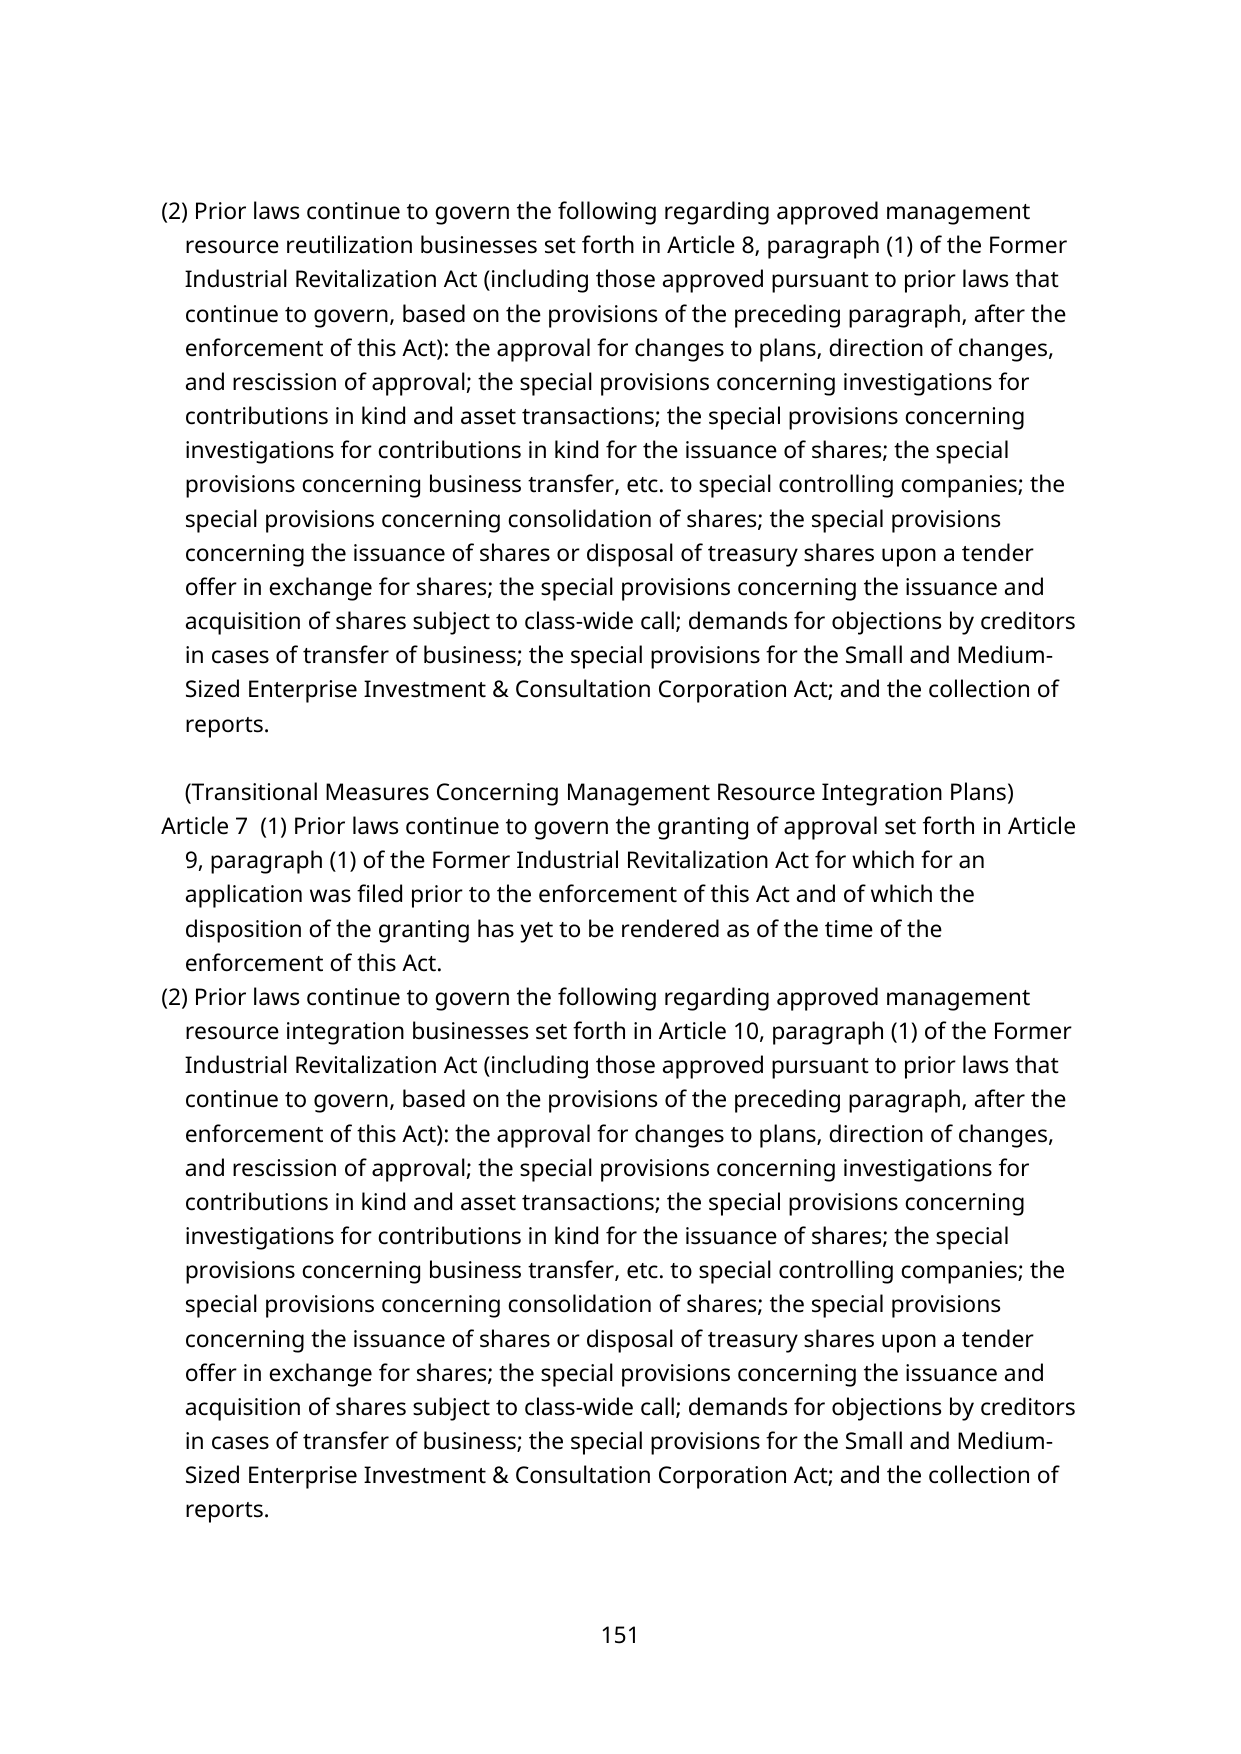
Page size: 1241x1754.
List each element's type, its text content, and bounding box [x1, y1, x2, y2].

text (2) Prior laws continue to govern the following regarding approved management resource reutilization businesses set forth in Article 8, paragraph (1) of the Former Industrial Revitalization Act (including those approved pursuant to prior laws that continue to govern, based on the provisions of the preceding paragraph, after the enforcement of this Act): the approval for changes to plans, direction of changes, and rescission of approval; the special provisions concerning investigations for contributions in kind and asset transactions; the special provisions concerning investigations for contributions in kind for the issuance of shares; the special provisions concerning business transfer, etc. to special controlling companies; the special provisions concerning consolidation of shares; the special provisions concerning the issuance of shares or disposal of treasury shares upon a tender offer in exchange for shares; the special provisions concerning the issuance and acquisition of shares subject to class-wide call; demands for objections by creditors in cases of transfer of business; the special provisions for the Small and Medium-Sized Enterprise Investment & Consultation Corporation Act; and the collection of reports. [161, 194, 1079, 740]
text (Transitional Measures Concerning Management Resource Integration Plans) [184, 774, 1079, 809]
text Article 7 (1) Prior laws continue to govern the granting of approval set forth in Article 9, paragraph (1) of the Former Industrial Revitalization Act for which for an application was filed prior to the enforcement of this Act and of which the disposition of the granting has yet to be rendered as of the time of the enforcement of this Act. [161, 809, 1079, 979]
text (2) Prior laws continue to govern the following regarding approved management resource integration businesses set forth in Article 10, paragraph (1) of the Former Industrial Revitalization Act (including those approved pursuant to prior laws that continue to govern, based on the provisions of the preceding paragraph, after the enforcement of this Act): the approval for changes to plans, direction of changes, and rescission of approval; the special provisions concerning investigations for contributions in kind and asset transactions; the special provisions concerning investigations for contributions in kind for the issuance of shares; the special provisions concerning business transfer, etc. to special controlling companies; the special provisions concerning consolidation of shares; the special provisions concerning the issuance of shares or disposal of treasury shares upon a tender offer in exchange for shares; the special provisions concerning the issuance and acquisition of shares subject to class-wide call; demands for objections by creditors in cases of transfer of business; the special provisions for the Small and Medium-Sized Enterprise Investment & Consultation Corporation Act; and the collection of reports. [161, 979, 1079, 1526]
